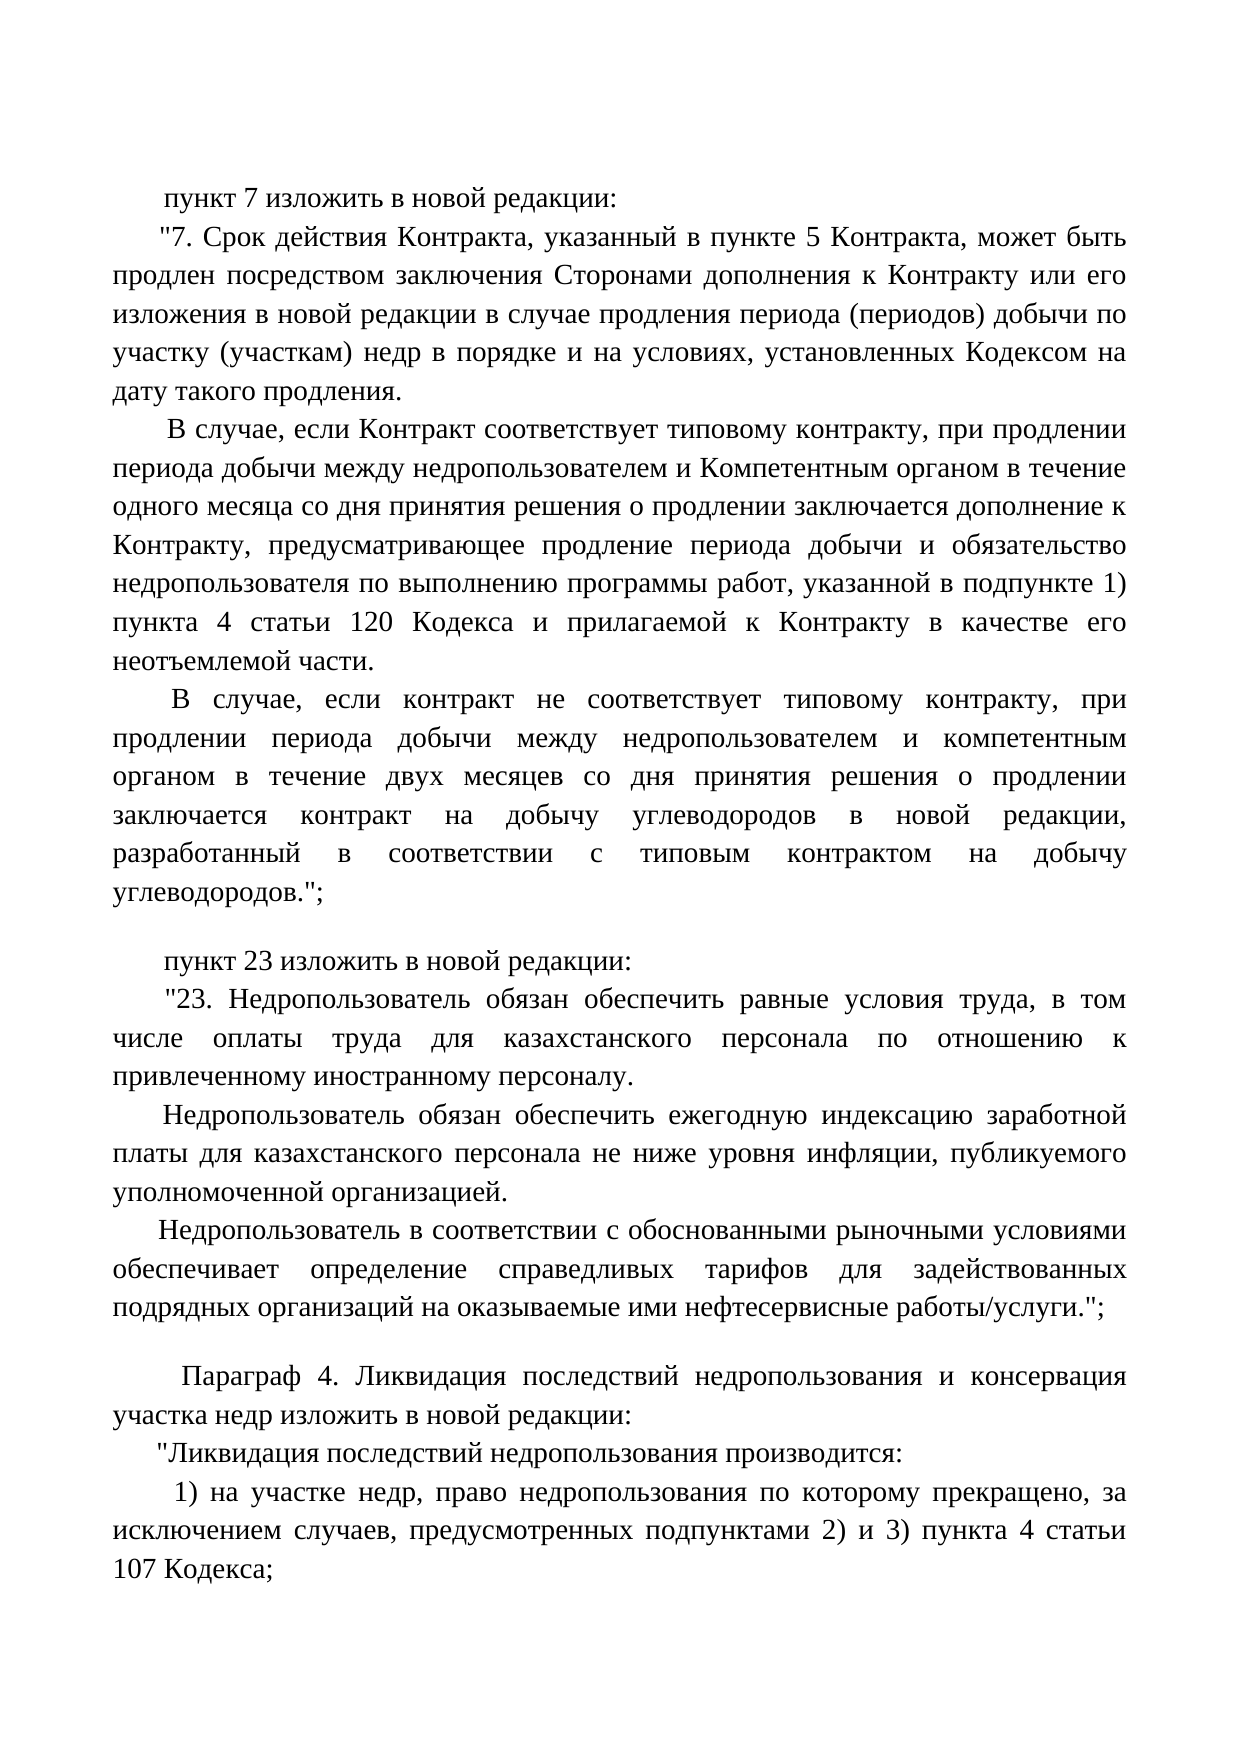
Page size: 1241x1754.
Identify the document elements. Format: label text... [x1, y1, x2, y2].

text пункт 7 изложить в новой редакции: [112, 180, 1128, 214]
text 1) на участке недр, право недропользования по которому прекращено, за исключением случаев, предусмотренных подпунктами 2) и 3) пункта 4 статьи 107 Кодекса; [112, 1474, 1128, 1584]
text В случае, если контракт не соответствует типовому контракту, при продлении периода добычи между недропользователем и компетентным органом в течение двух месяцев со дня принятия решения о продлении заключается контракт на добычу углеводородов в новой редакции, разработанный в соответствии с типовым контрактом на добычу углеводородов."; [112, 681, 1128, 907]
text Недропользователь в соответствии с обоснованными рыночными условиями обеспечивает определение справедливых тарифов для задействованных подрядных организаций на оказываемые ими нефтесервисные работы/услуги."; [112, 1212, 1128, 1323]
text "7. Срок действия Контракта, указанный в пункте 5 Контракта, может быть продлен посредством заключения Сторонами дополнения к Контракту или его изложения в новой редакции в случае продления периода (периодов) добычи по участку (участкам) недр в порядке и на условиях, установленных Кодексом на дату такого продления. [112, 219, 1128, 406]
text "Ликвидация последствий недропользования производится: [112, 1435, 1128, 1469]
text "23. Недропользователь обязан обеспечить равные условия труда, в том числе оплаты труда для казахстанского персонала по отношению к привлеченному иностранному персоналу. [112, 981, 1128, 1092]
text Недропользователь обязан обеспечить ежегодную индексацию заработной платы для казахстанского персонала не ниже уровня инфляции, публикуемого уполномоченной организацией. [112, 1097, 1128, 1207]
text Параграф 4. Ликвидация последствий недропользования и консервация участка недр изложить в новой редакции: [112, 1358, 1128, 1430]
text пункт 23 изложить в новой редакции: [112, 943, 1128, 976]
text В случае, если Контракт соответствует типовому контракту, при продлении периода добычи между недропользователем и Компетентным органом в течение одного месяца со дня принятия решения о продлении заключается дополнение к Контракту, предусматривающее продление периода добычи и обязательство недропользователя по выполнению программы работ, указанной в подпункте 1) пункта 4 статьи 120 Кодекса и прилагаемой к Контракту в качестве его неотъемлемой части. [112, 411, 1128, 676]
